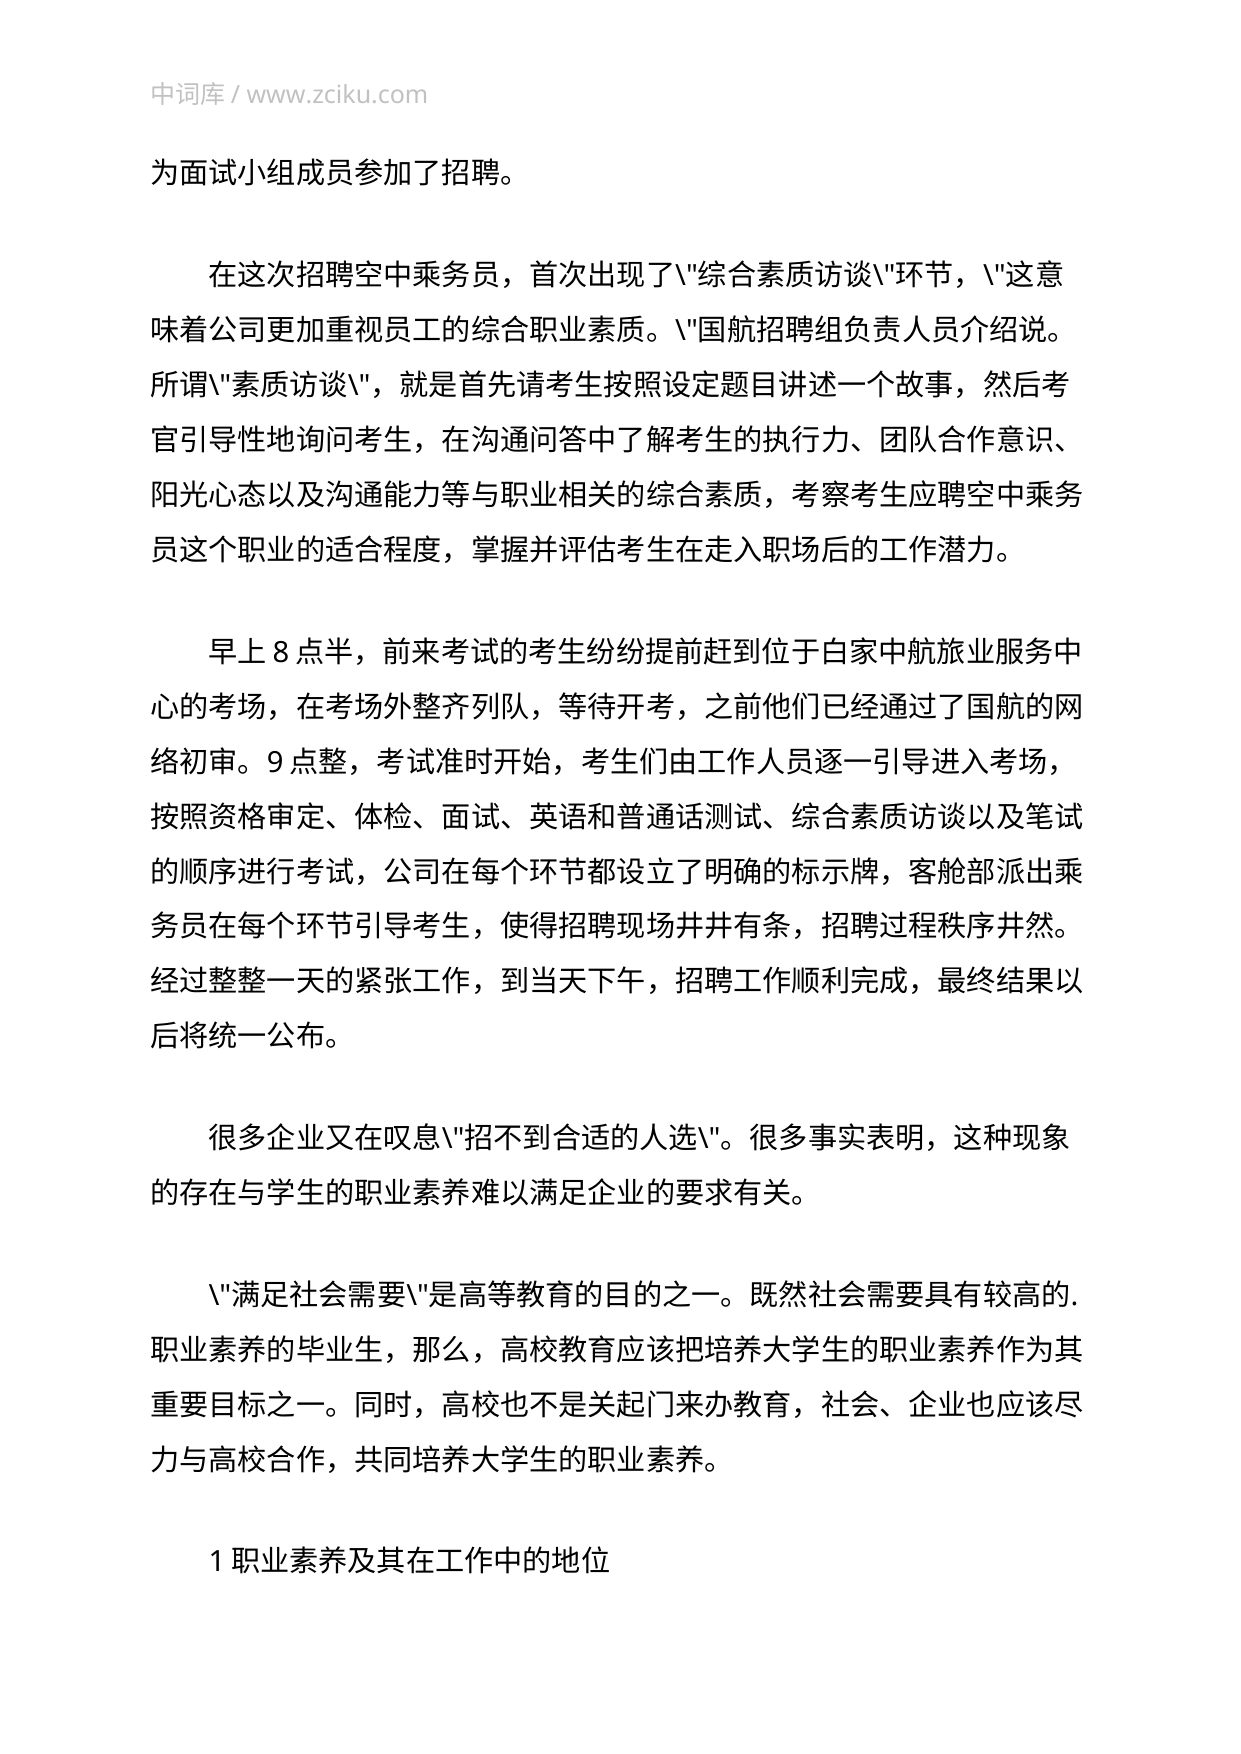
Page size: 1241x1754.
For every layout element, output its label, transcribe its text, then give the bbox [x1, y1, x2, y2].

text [150, 150, 1090, 192]
text 很多企业又在叹息\"招不到合适的人选\"。很多事实表明，这种现象的存在与学生的职业素养难以满足企业的要求有关。 [150, 1114, 1090, 1212]
text 早上8点半，前来考试的考生纷纷提前赶到位于白家中航旅业服务中心的考场，在考场外整齐列队，等待开考，之前他们已经通过了国航的网络初审。9点整，考试准时开始，考生们由工作人员逐一引导进入考场，按照资格审定、体检、面试、英语和普通话测试、综合素质访谈以及笔试的顺序进行考试，公司在每个环节都设立了明确的标示牌，客舱部派出乘务员在每个环节引导考生，使得招聘现场井井有条，招聘过程秩序井然。经过整整一天的紧张工作，到当天下午，招聘工作顺利完成，最终结果以后将统一公布。 [150, 628, 1090, 1055]
text 1职业素养及其在工作中的地位 [150, 1538, 1090, 1580]
text 在这次招聘空中乘务员，首次出现了\"综合素质访谈\"环节，\"这意味着公司更加重视员工的综合职业素质。\"国航招聘组负责人员介绍说。所谓\"素质访谈\"，就是首先请考生按照设定题目讲述一个故事，然后考官引导性地询问考生，在沟通问答中了解考生的执行力、团队合作意识、阳光心态以及沟通能力等与职业相关的综合素质，考察考生应聘空中乘务员这个职业的适合程度，掌握并评估考生在走入职场后的工作潜力。 [150, 252, 1090, 569]
text \"满足社会需要\"是高等教育的目的之一。既然社会需要具有较高的.职业素养的毕业生，那么，高校教育应该把培养大学生的职业素养作为其重要目标之一。同时，高校也不是关起门来办教育，社会、企业也应该尽力与高校合作，共同培养大学生的职业素养。 [150, 1271, 1090, 1478]
